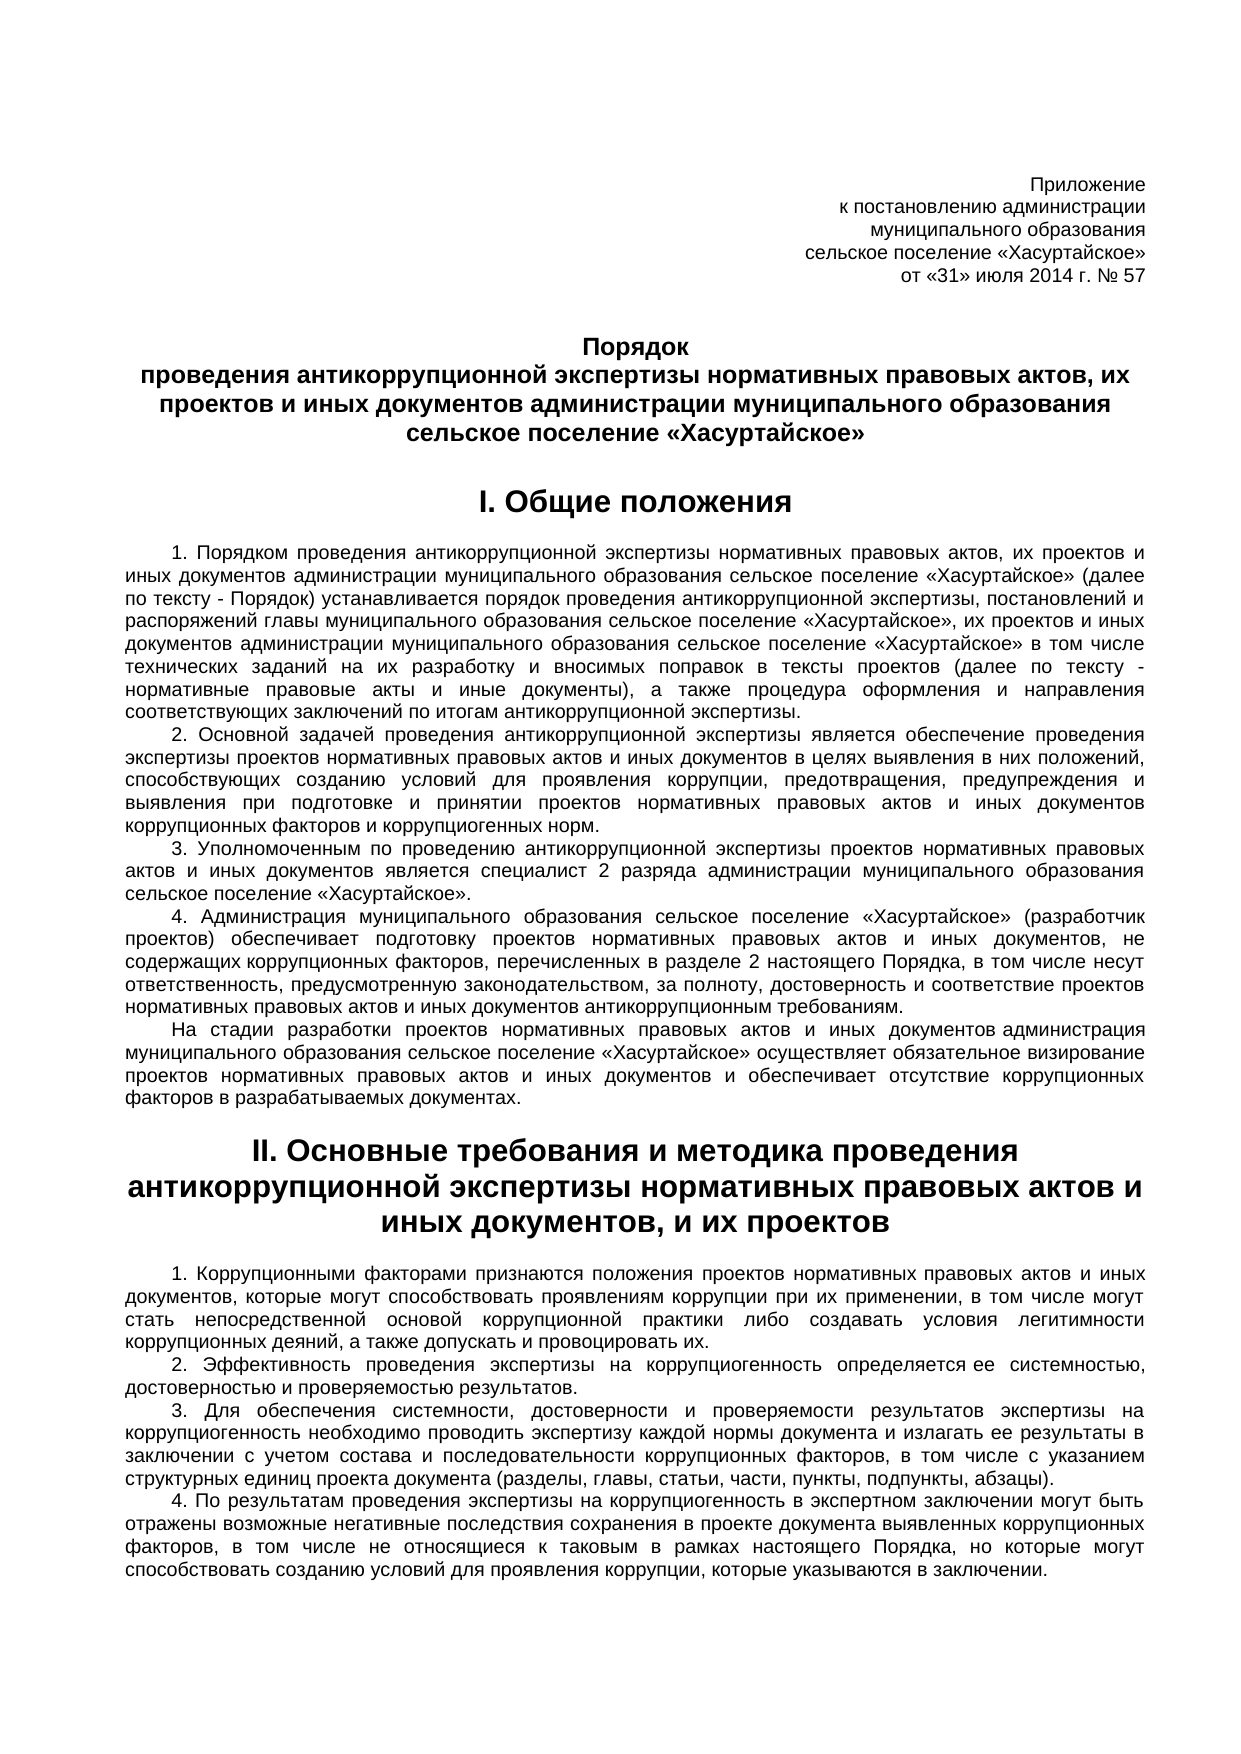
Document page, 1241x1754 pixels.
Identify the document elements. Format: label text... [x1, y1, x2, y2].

text 3. Уполномоченным по проведению антикоррупционной экспертизы проектов нормативных правовых актов и иных документов является специалист 2 разряда администрации муниципального образования сельское поселение «Хасуртайское». [125, 836, 1146, 904]
text Приложение [125, 150, 1146, 195]
text I. Общие положения [125, 483, 1146, 518]
text муниципального образования [125, 218, 1146, 241]
text 4. Администрация муниципального образования сельское поселение «Хасуртайское» (разработчик проектов) обеспечивает подготовку проектов нормативных правовых актов и иных документов, не содержащих коррупционных факторов, перечисленных в разделе 2 настоящего Порядка, в том числе несут ответственность, предусмотренную законодательством, за полноту, достоверность и соответствие проектов нормативных правовых актов и иных документов антикоррупционным требованиям. [125, 904, 1146, 1018]
text 1. Порядком проведения антикоррупционной экспертизы нормативных правовых актов, их проектов и иных документов администрации муниципального образования сельское поселение «Хасуртайское» (далее по тексту - Порядок) устанавливается порядок проведения антикоррупционной экспертизы, постановлений и распоряжений главы муниципального образования сельское поселение «Хасуртайское», их проектов и иных документов администрации муниципального образования сельское поселение «Хасуртайское» в том числе технических заданий на их разработку и вносимых поправок в тексты проектов (далее по тексту - нормативные правовые акты и иные документы), а также процедура оформления и направления соответствующих заключений по итогам антикоррупционной экспертизы. [125, 541, 1146, 723]
text сельское поселение «Хасуртайское» [125, 241, 1146, 263]
text Порядок [125, 332, 1146, 360]
text 4. По результатам проведения экспертизы на коррупциогенность в экспертном заключении могут быть отражены возможные негативные последствия сохранения в проекте документа выявленных коррупционных факторов, в том числе не относящиеся к таковым в рамках настоящего Порядка, но которые могут способствовать созданию условий для проявления коррупции, которые указываются в заключении. [125, 1489, 1146, 1580]
text II. Основные требования и методика проведения антикоррупционной экспертизы нормативных правовых актов и иных документов, и их проектов [125, 1132, 1146, 1239]
text 3. Для обеспечения системности, достоверности и проверяемости результатов экспертизы на коррупциогенность необходимо проводить экспертизу каждой нормы документа и излагать ее результаты в заключении с учетом состава и последовательности коррупционных факторов, в том числе с указанием структурных единиц проекта документа (разделы, главы, статьи, части, пункты, подпункты, абзацы). [125, 1398, 1146, 1489]
text 2. Эффективность проведения экспертизы на коррупциогенность определяется ее системностью, достоверностью и проверяемостью результатов. [125, 1353, 1146, 1398]
text 2. Основной задачей проведения антикоррупционной экспертизы является обеспечение проведения экспертизы проектов нормативных правовых актов и иных документов в целях выявления в них положений, способствующих созданию условий для проявления коррупции, предотвращения, предупреждения и выявления при подготовке и принятии проектов нормативных правовых актов и иных документов коррупционных факторов и коррупциогенных норм. [125, 723, 1146, 836]
text 1. Коррупционными факторами признаются положения проектов нормативных правовых актов и иных документов, которые могут способствовать проявлениям коррупции при их применении, в том числе могут стать непосредственной основой коррупционной практики либо создавать условия легитимности коррупционных деяний, а также допускать и провоцировать их. [125, 1262, 1146, 1353]
text к постановлению администрации [125, 195, 1146, 218]
text проведения антикоррупционной экспертизы нормативных правовых актов, их проектов и иных документов администрации муниципального образования сельское поселение «Хасуртайское» [125, 360, 1146, 447]
text от «31» июля 2014 г. № 57 [125, 263, 1146, 286]
text На стадии разработки проектов нормативных правовых актов и иных документов администрация муниципального образования сельское поселение «Хасуртайское» осуществляет обязательное визирование проектов нормативных правовых актов и иных документов и обеспечивает отсутствие коррупционных факторов в разрабатываемых документах. [125, 1018, 1146, 1109]
